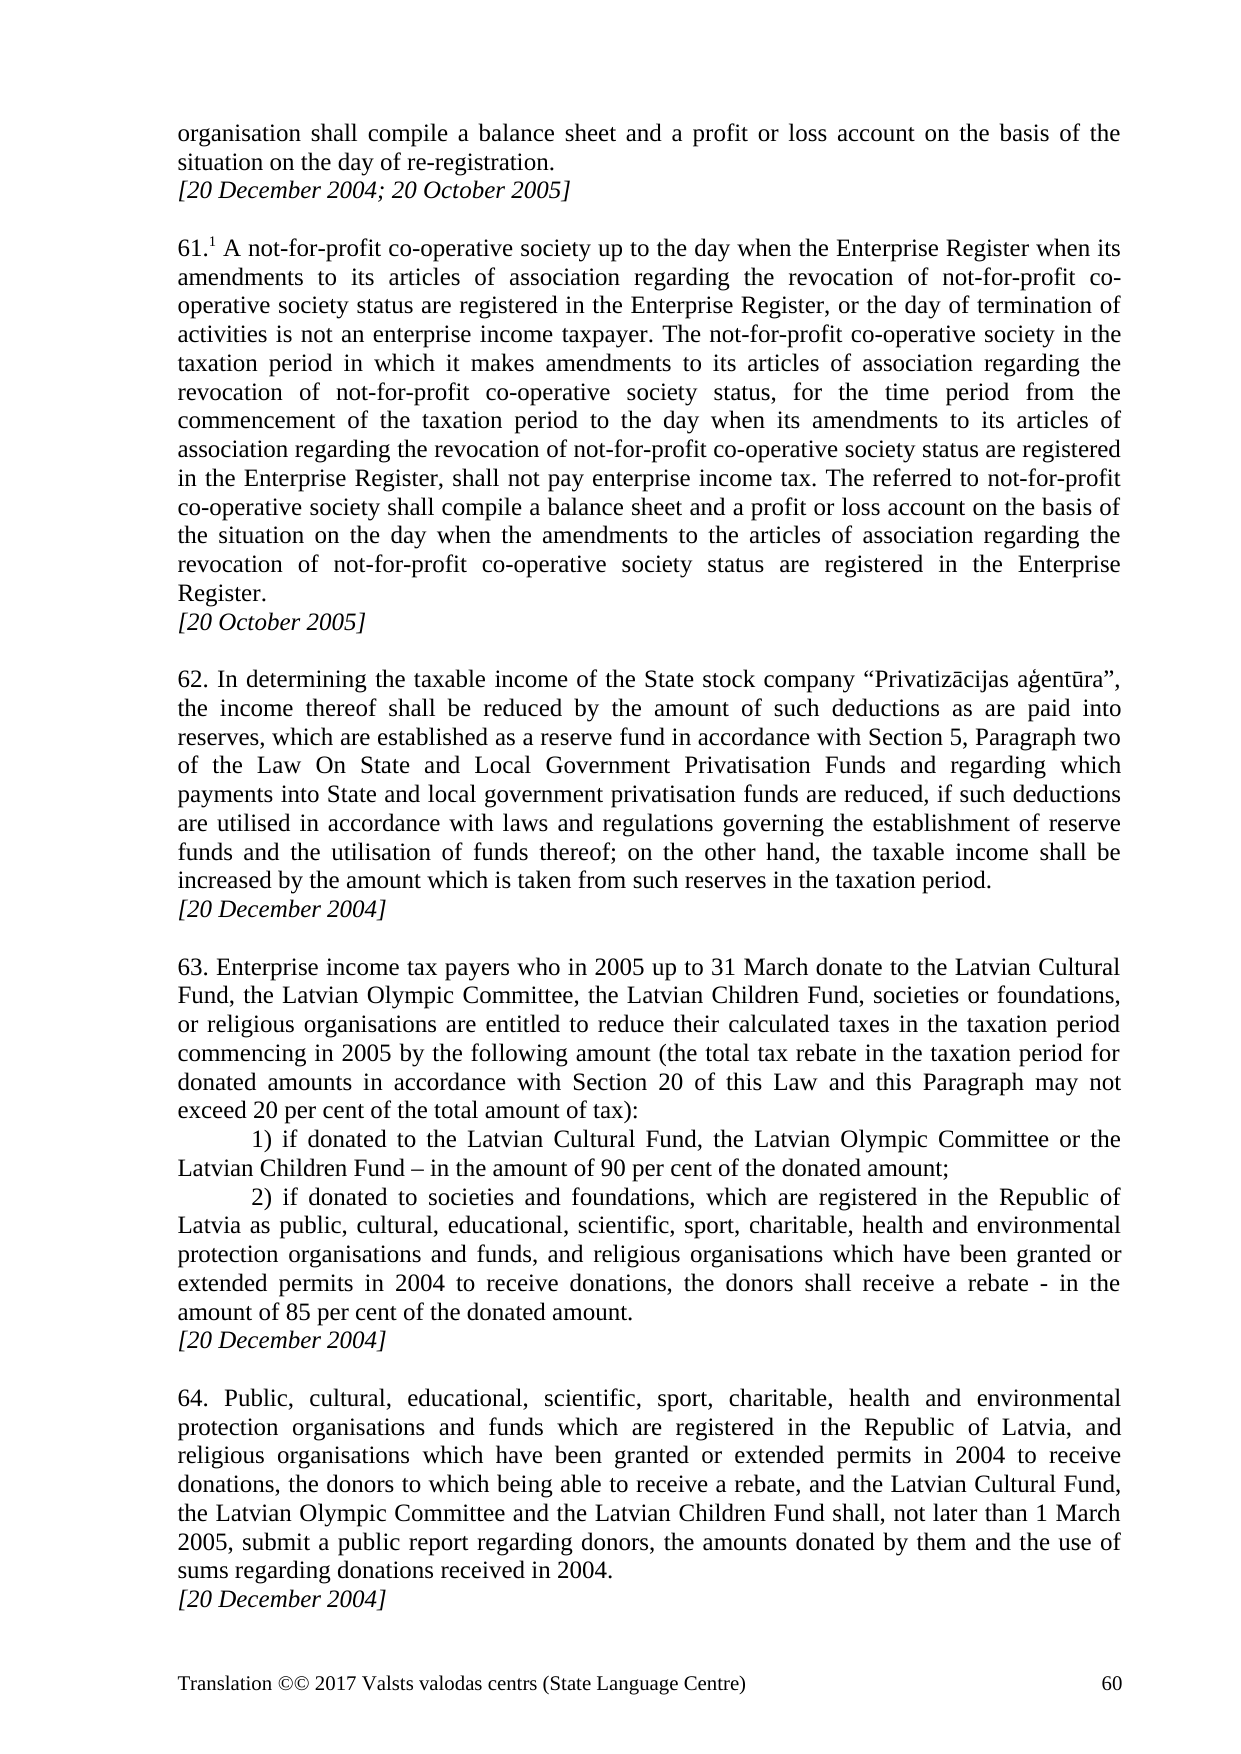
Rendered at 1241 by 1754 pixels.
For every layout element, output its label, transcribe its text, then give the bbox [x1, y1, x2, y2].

text [20 December 2004; 20 October 2005] [177, 176, 1122, 204]
text 63. Enterprise income tax payers who in 2005 up to 31 March donate to the Latvian Cultural Fund, the Latvian Olympic Committee, the Latvian Children Fund, societies or foundations, or religious organisations are entitled to reduce their calculated taxes in the taxation period commencing in 2005 by the following amount (the total tax rebate in the taxation period for donated amounts in accordance with Section 20 of this Law and this Paragraph may not exceed 20 per cent of the total amount of tax): [177, 952, 1122, 1124]
text [20 December 2004] [177, 894, 1122, 923]
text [177, 118, 1122, 176]
text 1) if donated to the Latvian Cultural Fund, the Latvian Olympic Committee or the Latvian Children Fund – in the amount of 90 per cent of the donated amount; [177, 1124, 1122, 1182]
text [20 December 2004] [177, 1584, 1122, 1613]
text [20 October 2005] [177, 607, 1122, 636]
text 61.1 A not-for-profit co-operative society up to the day when the Enterprise Register when its amendments to its articles of association regarding the revocation of not-for-profit co-operative society status are registered in the Enterprise Register, or the day of termination of activities is not an enterprise income taxpayer. The not-for-profit co-operative society in the taxation period in which it makes amendments to its articles of association regarding the revocation of not-for-profit co-operative society status, for the time period from the commencement of the taxation period to the day when its amendments to its articles of association regarding the revocation of not-for-profit co-operative society status are registered in the Enterprise Register, shall not pay enterprise income tax. The referred to not-for-profit co-operative society shall compile a balance sheet and a profit or loss account on the basis of the situation on the day when the amendments to the articles of association regarding the revocation of not-for-profit co-operative society status are registered in the Enterprise Register. [177, 233, 1122, 607]
text [20 December 2004] [177, 1326, 1122, 1354]
text 64. Public, cultural, educational, scientific, sport, charitable, health and environmental protection organisations and funds which are registered in the Republic of Latvia, and religious organisations which have been granted or extended permits in 2004 to receive donations, the donors to which being able to receive a rebate, and the Latvian Cultural Fund, the Latvian Olympic Committee and the Latvian Children Fund shall, not later than 1 March 2005, submit a public report regarding donors, the amounts donated by them and the use of sums regarding donations received in 2004. [177, 1383, 1122, 1584]
text 2) if donated to societies and foundations, which are registered in the Republic of Latvia as public, cultural, educational, scientific, sport, charitable, health and environmental protection organisations and funds, and religious organisations which have been granted or extended permits in 2004 to receive donations, the donors shall receive a rebate - in the amount of 85 per cent of the donated amount. [177, 1182, 1122, 1326]
text 62. In determining the taxable income of the State stock company “Privatizācijas aģentūra”, the income thereof shall be reduced by the amount of such deductions as are paid into reserves, which are established as a reserve fund in accordance with Section 5, Paragraph two of the Law On State and Local Government Privatisation Funds and regarding which payments into State and local government privatisation funds are reduced, if such deductions are utilised in accordance with laws and regulations governing the establishment of reserve funds and the utilisation of funds thereof; on the other hand, the taxable income shall be increased by the amount which is taken from such reserves in the taxation period. [177, 664, 1122, 894]
